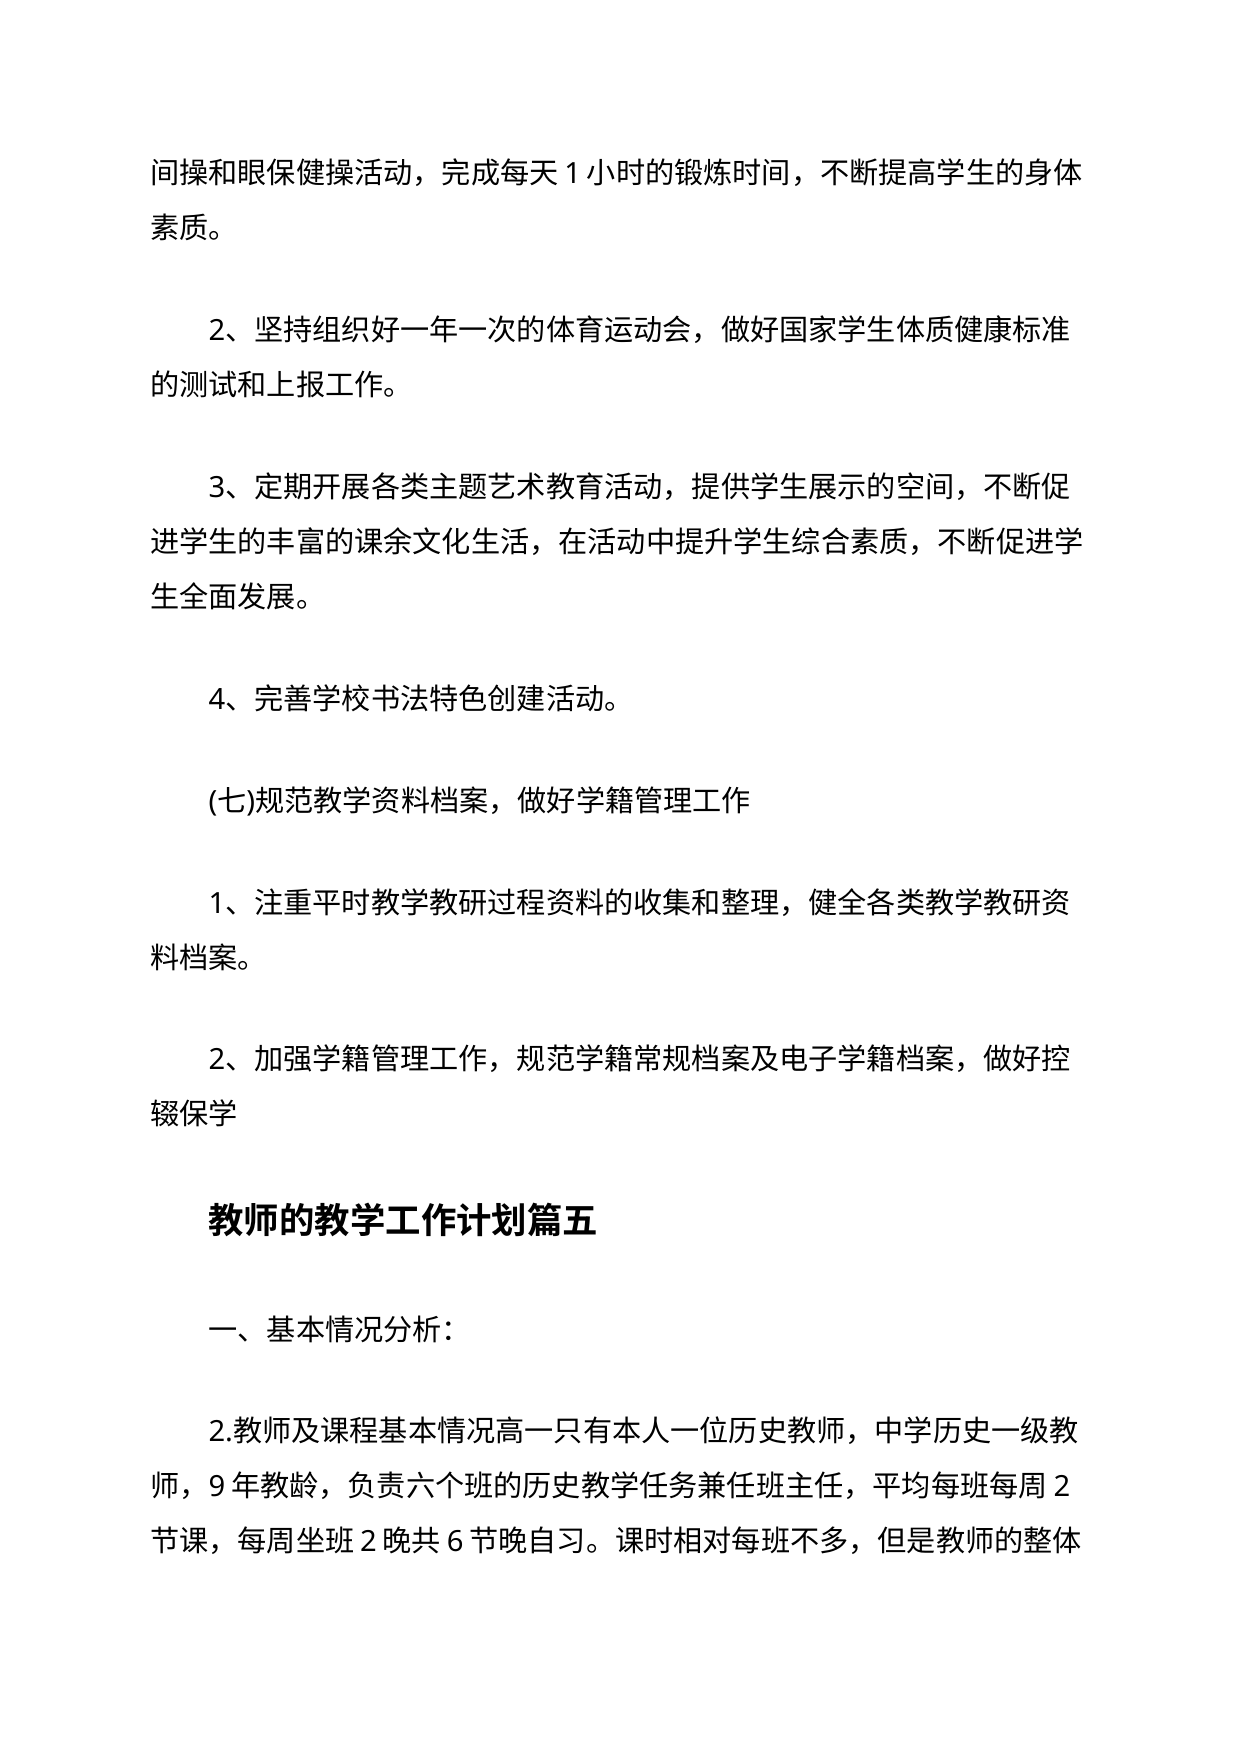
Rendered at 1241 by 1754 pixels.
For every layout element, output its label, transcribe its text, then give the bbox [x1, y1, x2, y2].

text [150, 150, 1090, 247]
text 教师的教学工作计划篇五 [150, 1193, 1090, 1244]
text 一、基本情况分析： [150, 1306, 1090, 1348]
text 1、注重平时教学教研过程资料的收集和整理，健全各类教学教研资料档案。 [150, 879, 1090, 976]
text 2、坚持组织好一年一次的体育运动会，做好国家学生体质健康标准的测试和上报工作。 [150, 307, 1090, 404]
text 2、加强学籍管理工作，规范学籍常规档案及电子学籍档案，做好控辍保学 [150, 1036, 1090, 1133]
text 3、定期开展各类主题艺术教育活动，提供学生展示的空间，不断促进学生的丰富的课余文化生活，在活动中提升学生综合素质，不断促进学生全面发展。 [150, 463, 1090, 616]
text (七)规范教学资料档案，做好学籍管理工作 [150, 777, 1090, 819]
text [150, 1408, 1090, 1560]
text 4、完善学校书法特色创建活动。 [150, 675, 1090, 718]
